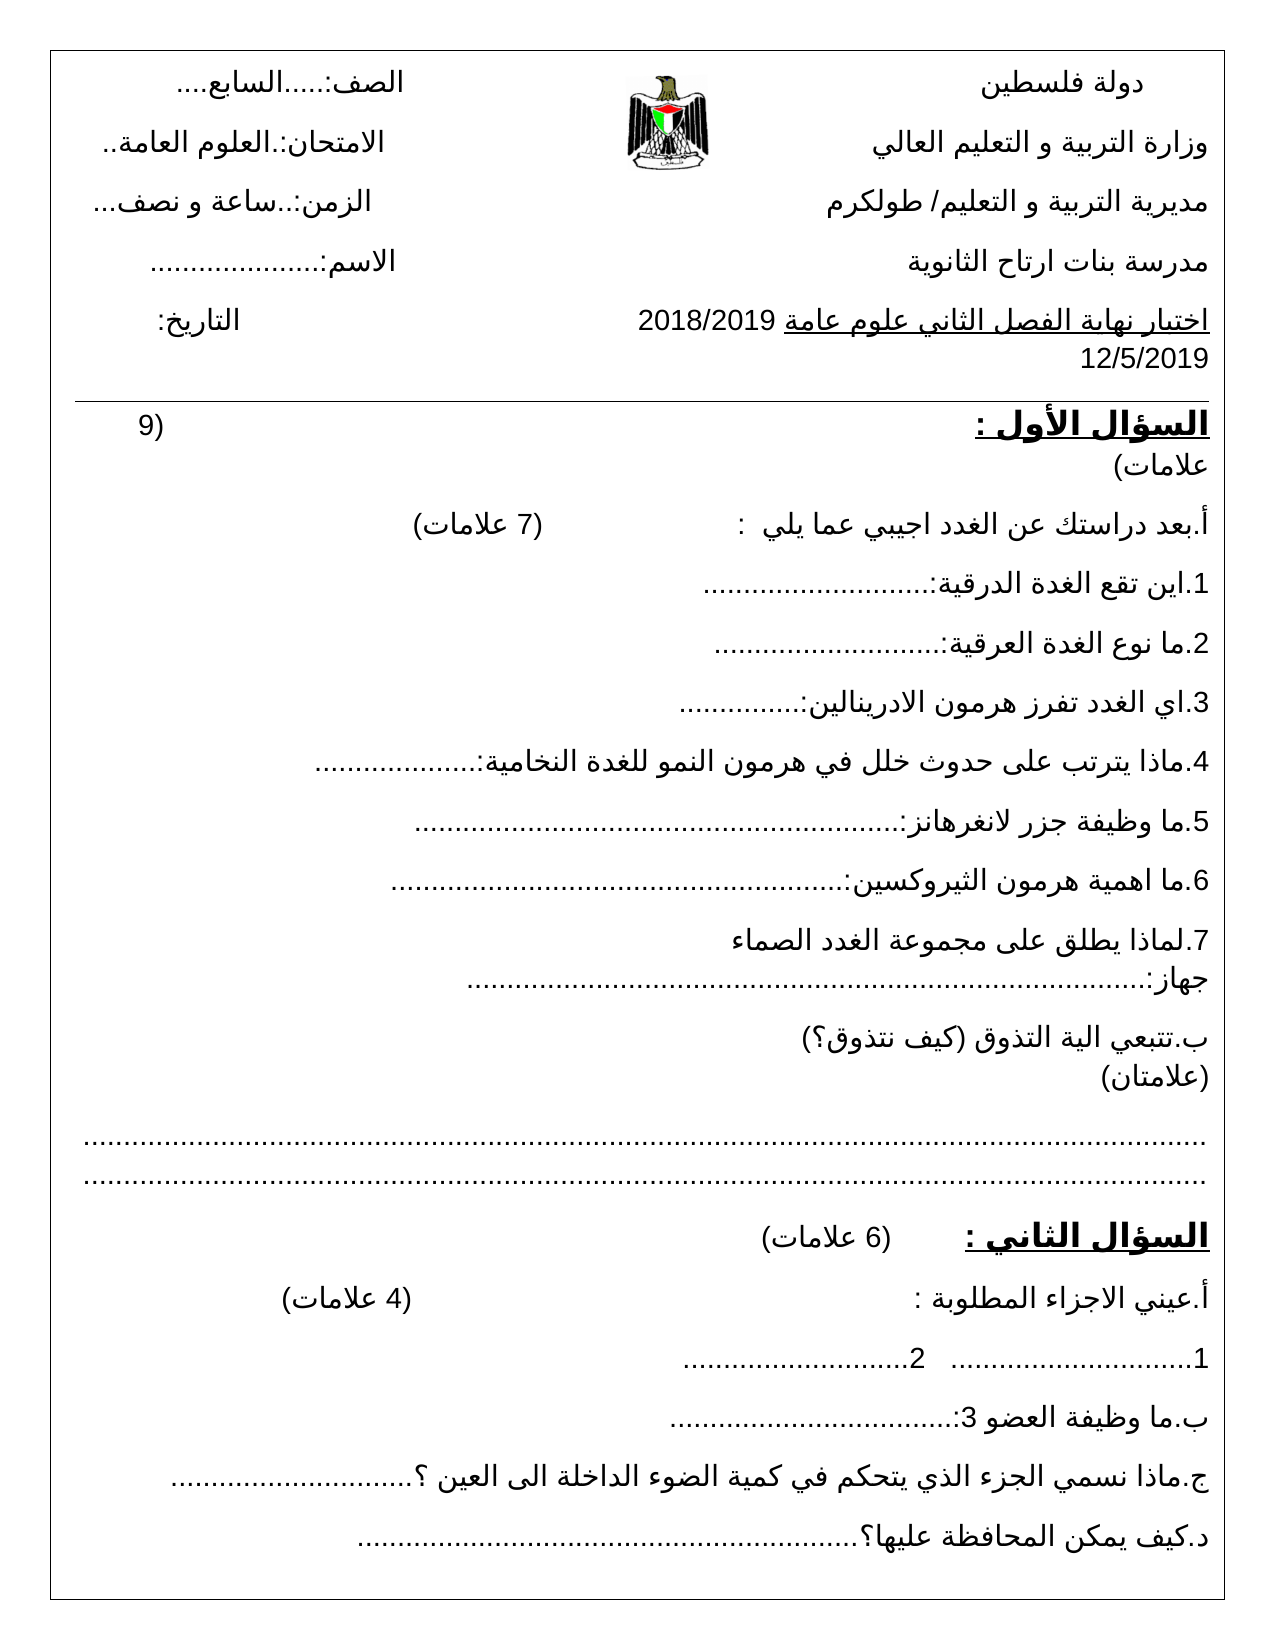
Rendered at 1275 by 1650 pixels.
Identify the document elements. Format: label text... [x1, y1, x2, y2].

text 7.لماذا يطلق على مجموعة الغدد الصماء جهاز:.................................................................................... [75, 922, 1209, 994]
text 1.............................. 2............................ [75, 1341, 1209, 1374]
text 5.ما وظيفة جزر لانغرهانز:............................................................ [75, 804, 1209, 837]
text 2.ما نوع الغدة العرقية:............................ [75, 626, 1209, 659]
text ج.ماذا نسمي الجزء الذي يتحكم في كمية الضوء الداخلة الى العين ؟.............................. [75, 1459, 1209, 1493]
text دولة فلسطين الصف:.....السابع.... [75, 66, 1209, 99]
text اختبار نهاية الفصل الثاني علوم عامة 2018/2019 التاريخ:12/5/2019 [75, 303, 1209, 375]
text د.كيف يمكن المحافظة عليها؟.............................................................. [75, 1519, 1209, 1552]
text السؤال الثاني : (6 علامات) [75, 1216, 1209, 1255]
text 1.اين تقع الغدة الدرقية:............................ [75, 566, 1209, 600]
text ب.تتبعي الية التذوق (كيف نتذوق؟) (علامتان) [75, 1020, 1209, 1092]
text وزارة التربية و التعليم العالي الامتحان:.العلوم العامة.. [710, 125, 1209, 158]
text ب.ما وظيفة العضو 3:................................... [75, 1400, 1209, 1433]
text مديرية التربية و التعليم/ طولكرم الزمن:..ساعة و نصف... [75, 184, 1209, 218]
text السؤال الأول : (9 علامات) [75, 402, 1209, 481]
picture [626, 75, 709, 170]
text أ.عيني الاجزاء المطلوبة : (4 علامات) [75, 1281, 1209, 1315]
text 6.ما اهمية هرمون الثيروكسين:........................................................ [75, 863, 1209, 897]
text 4.ماذا يترتب على حدوث خلل في هرمون النمو للغدة النخامية:.................... [75, 744, 1209, 778]
text مدرسة بنات ارتاح الثانوية الاسم:..................... [75, 244, 1209, 277]
text وزارة التربية و التعليم العالي الامتحان:.العلوم العامة.. [75, 125, 627, 158]
text أ.بعد دراستك عن الغدد اجيبي عما يلي : (7 علامات) [75, 504, 1209, 540]
text 3.اي الغدد تفرز هرمون الادرينالين:............... [75, 685, 1209, 718]
